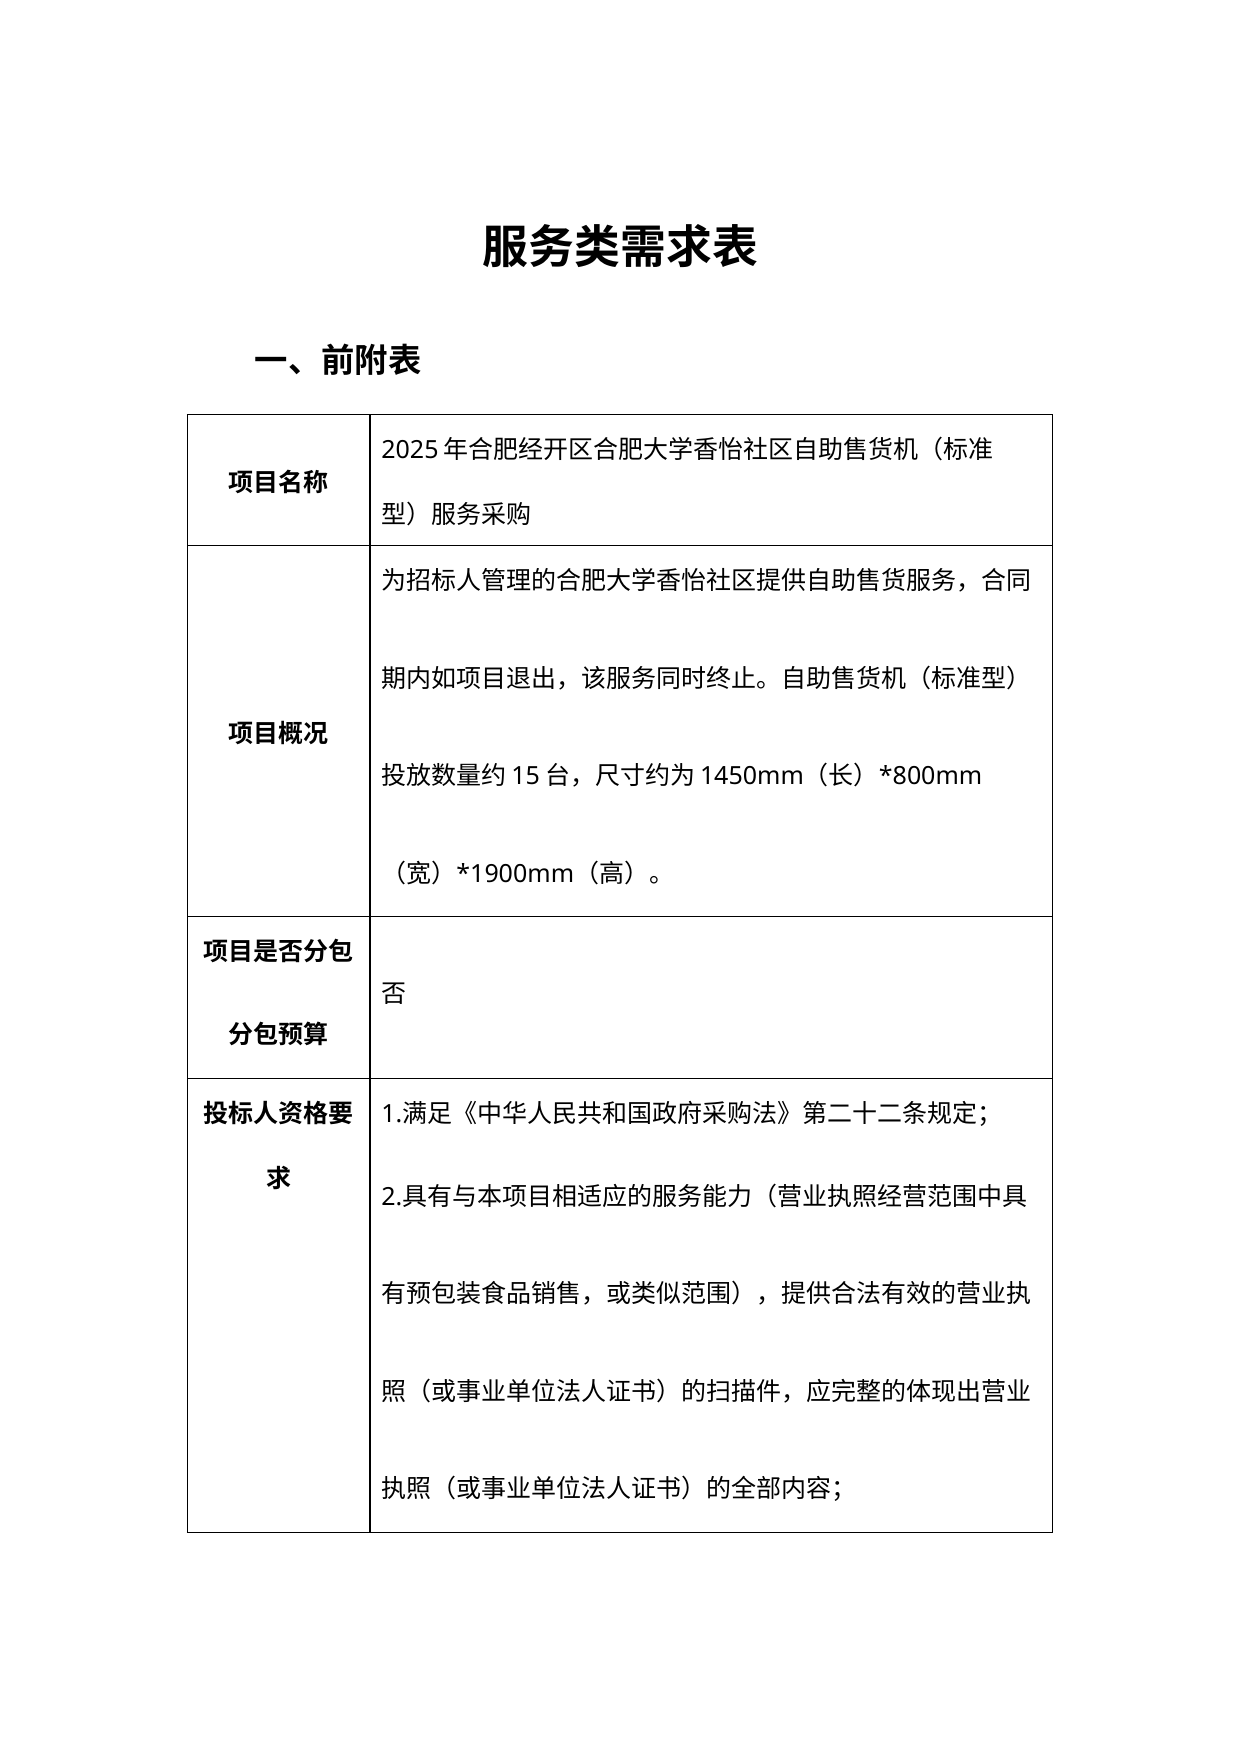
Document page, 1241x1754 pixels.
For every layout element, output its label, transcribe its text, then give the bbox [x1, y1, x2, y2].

table_cell 项目是否分包 分包预算 [188, 917, 369, 1078]
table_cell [371, 1079, 1052, 1532]
table_cell 投标人资格要求 [188, 1079, 369, 1532]
table_header 2025年合肥经开区合肥大学香怡社区自助售货机（标准型）服务采购 [371, 415, 1052, 545]
list 一、前附表 [187, 325, 1053, 390]
table_cell 否 [371, 917, 1052, 1078]
table_cell 为招标人管理的合肥大学香怡社区提供自助售货服务，合同期内如项目退出，该服务同时终止。自助售货机（标准型）投放数量约15台，尺寸约为1450mm（长）*800mm（宽）*1900mm（高）。 [371, 546, 1052, 916]
table_cell 项目概况 [188, 546, 369, 916]
table_header 项目名称 [188, 415, 369, 545]
text 服务类需求表 [187, 194, 1053, 292]
